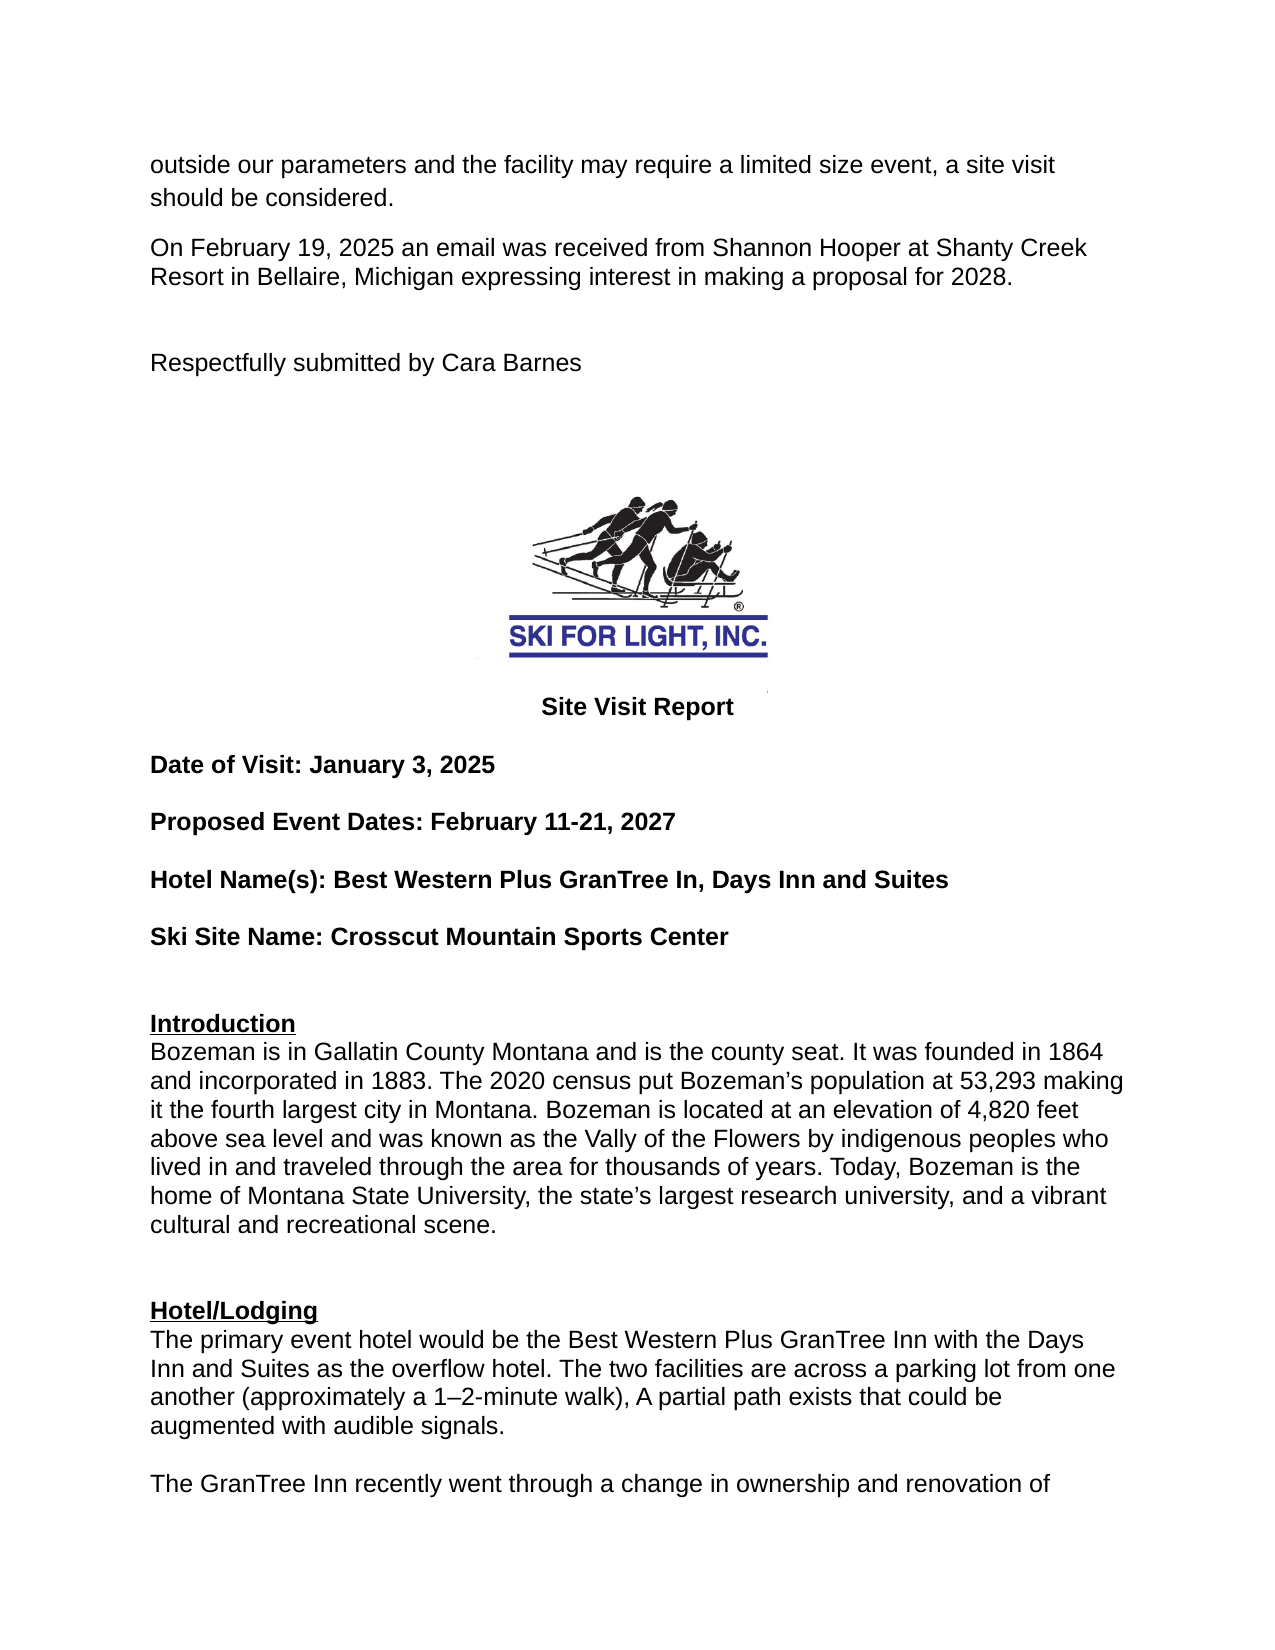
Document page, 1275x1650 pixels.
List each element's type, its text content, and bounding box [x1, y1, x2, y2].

text Date of Visit: January 3, 2025 [150, 750, 1125, 779]
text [150, 1469, 1125, 1497]
picture [476, 462, 799, 693]
text Site Visit Report [150, 692, 1125, 721]
text Proposed Event Dates: February 11-21, 2027 [150, 807, 1125, 836]
text On February 19, 2025 an email was received from Shannon Hooper at Shanty Creek Resort in Bellaire, Michigan expressing interest in making a proposal for 2028. [150, 233, 1125, 290]
text The primary event hotel would be the Best Western Plus GranTree Inn with the Days Inn and Suites as the overflow hotel. The two facilities are across a parking lot from one another (approximately a 1–2-minute walk), A partial path exists that could be augmented with audible signals. [150, 1325, 1125, 1440]
text Ski Site Name: Crosscut Mountain Sports Center [150, 922, 1125, 951]
text Introduction [150, 1009, 1125, 1037]
text Hotel/Lodging [150, 1296, 1125, 1325]
text Bozeman is in Gallatin County Montana and is the county seat. It was founded in 1864 and incorporated in 1883. The 2020 census put Bozeman’s population at 53,293 making it the fourth largest city in Montana. Bozeman is located at an elevation of 4,820 feet above sea level and was known as the Vally of the Flowers by indigenous peoples who lived in and traveled through the area for thousands of years. Today, Bozeman is the home of Montana State University, the state’s largest research university, and a vibrant cultural and recreational scene. [150, 1037, 1125, 1239]
text Respectfully submitted by Cara Barnes [150, 348, 1125, 376]
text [150, 150, 1125, 212]
text Hotel Name(s): Best Western Plus GranTree In, Days Inn and Suites [150, 865, 1125, 894]
